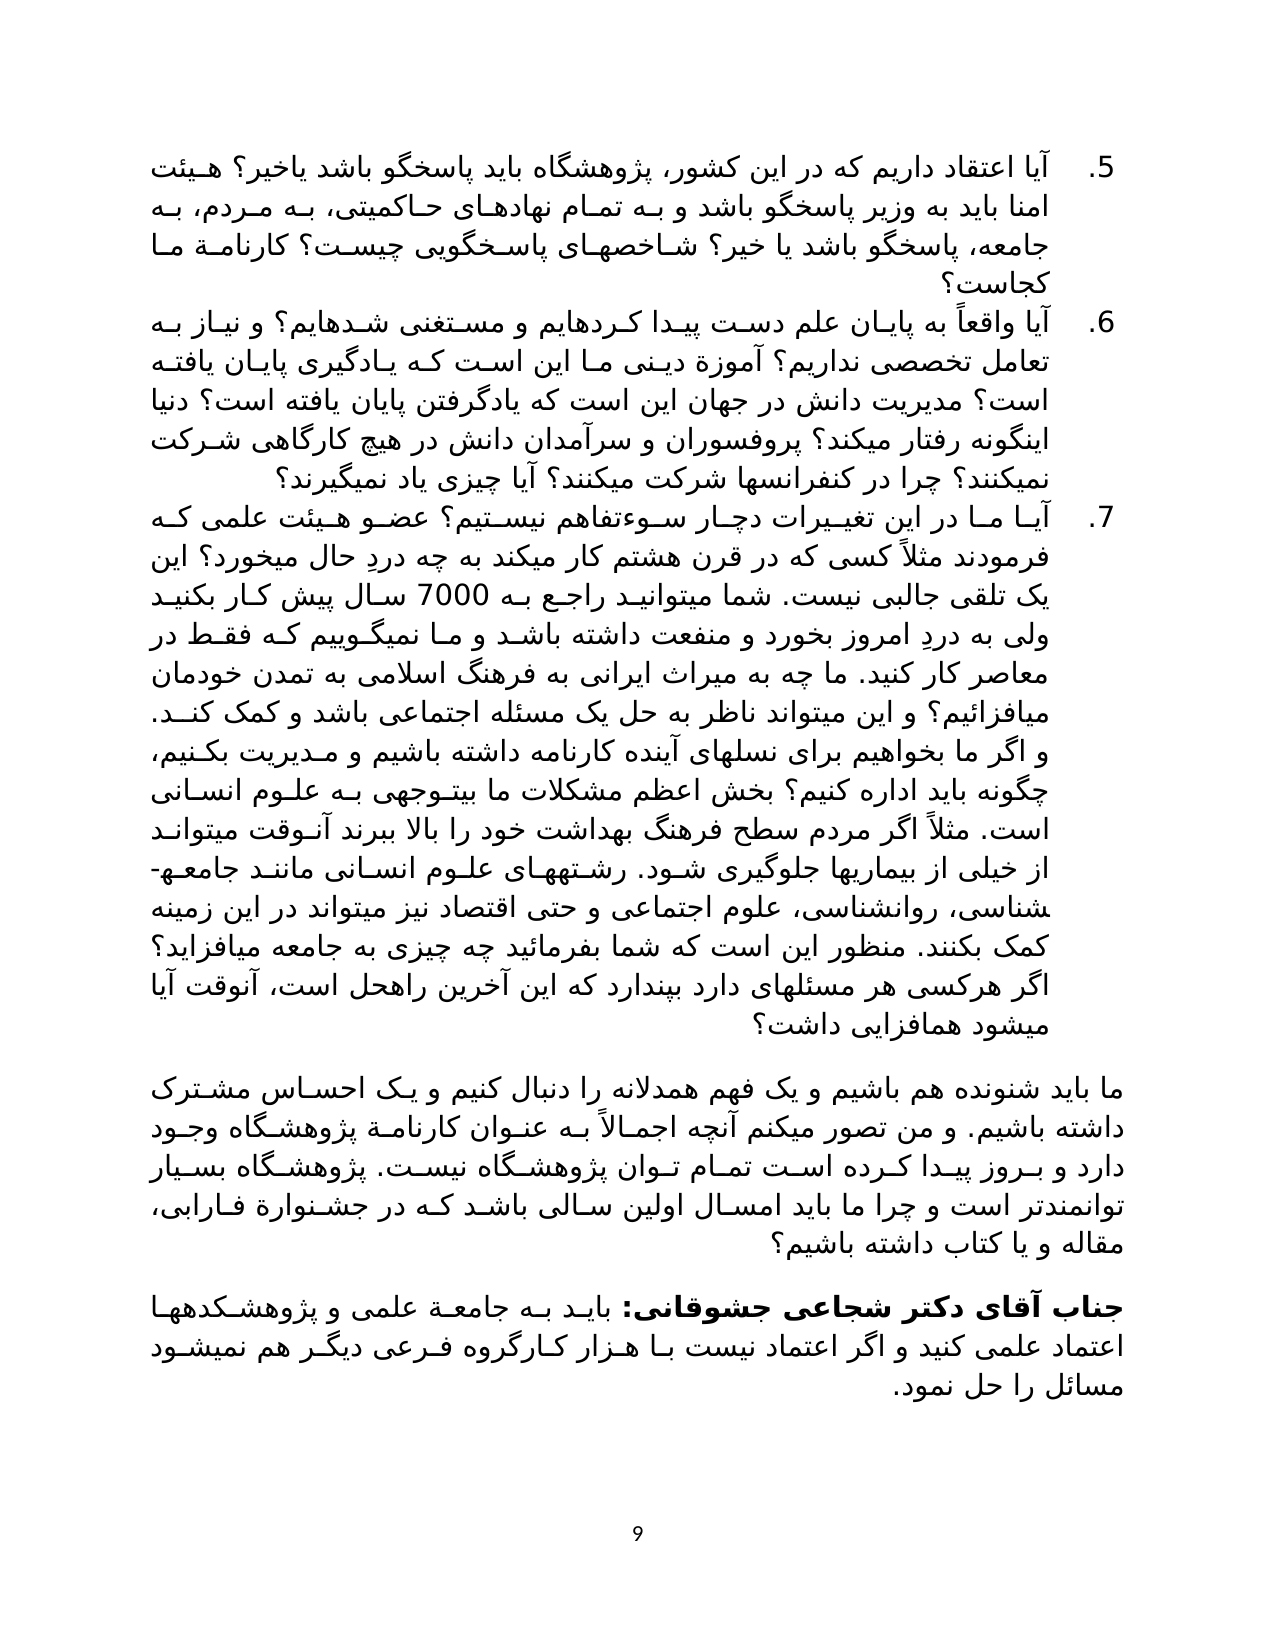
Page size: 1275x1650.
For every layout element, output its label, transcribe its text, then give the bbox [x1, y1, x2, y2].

text ما باید شنونده هم باشیم و یک فهم همدلانه را دنبال کنیم و یک احساس مشترک داشته باشیم. و من تصور میکنم آنچه اجمالاً به عنوان کارنامة پژوهشگاه وجود دارد و بروز پیدا کرده است تمام توان پژوهشگاه نیست. پژوهشگاه بسیار توانمندتر است و چرا ما باید امسال اولین سالی باشد که در جشنوارة فارابی، مقاله و یا کتاب داشته باشیم؟ [150, 1071, 1125, 1261]
list آیا واقعاً به پایان علم دست پیدا کردهایم و مستغنی شدهایم؟ و نیاز به تعامل تخصصی نداریم؟ آموزة دینی ما این است که یادگیری پایان یافته است؟ مدیریت دانش در جهان این است که یادگرفتن پایان یافته است؟ دنیا اینگونه رفتار میکند؟ پروفسوران و سرآمدان دانش در هیچ کارگاهی شرکت نمیکنند؟ چرا در کنفرانسها شرکت میکنند؟ آیا چیزی یاد نمیگیرند؟ [150, 306, 1087, 496]
list آیا اعتقاد داریم که در این کشور، پژوهشگاه باید پاسخگو باشد یاخیر؟ هیئت امنا باید به وزیر پاسخگو باشد و به تمام نهادهای حاکمیتی، به مردم، به جامعه، پاسخگو باشد یا خیر؟ شاخصهای پاسخگویی چیست؟ کارنامة ما کجاست؟ [150, 150, 1087, 301]
list آیا ما در این تغییرات دچار سوءتفاهم نیستیم؟ عضو هیئت علمی که فرمودند مثلاً کسی که در قرن هشتم کار میکند به چه دردِ حال میخورد؟ این یک تلقی جالبی نیست. شما میتوانید راجع به 7000 سال پیش کار بکنید ولی به دردِ امروز بخورد و منفعت داشته باشد و ما نمیگوییم که فقط در معاصر کار کنید. ما چه به میراث ایرانی به فرهنگ اسلامی به تمدن خودمان میافزائیم؟ و این میتواند ناظر به حل یک مسئله اجتماعی باشد و کمک کند. و اگر ما بخواهیم برای نسلهای آینده کارنامه داشته باشیم و مدیریت بکنیم، چگونه باید اداره کنیم؟ بخش اعظم مشکلات ما بیتوجهی به علوم انسانی است. مثلاً اگر مردم سطح فرهنگ بهداشت خود را بالا ببرند آنوقت میتواند از خیلی از بیماریها جلوگیری شود. رشتههای علوم انسانی مانند جامعهشناسی، روانشناسی، علوم اجتماعی و حتی اقتصاد نیز میتواند در این زمینه کمک بکنند. منظور این است که شما بفرمائید چه چیزی به جامعه میافزاید؟ اگر هرکسی هر مسئلهای دارد بپندارد که این آخرین راهحل است، آنوقت آیا میشود همافزایی داشت؟ [150, 501, 1087, 1041]
text جناب آقای دکتر شجاعی جشوقانی: باید به جامعة علمی و پژوهشکدهها اعتماد علمی کنید و اگر اعتماد نیست با هزار کارگروه فرعی دیگر هم نمیشود مسائل را حل نمود. [150, 1291, 1125, 1403]
